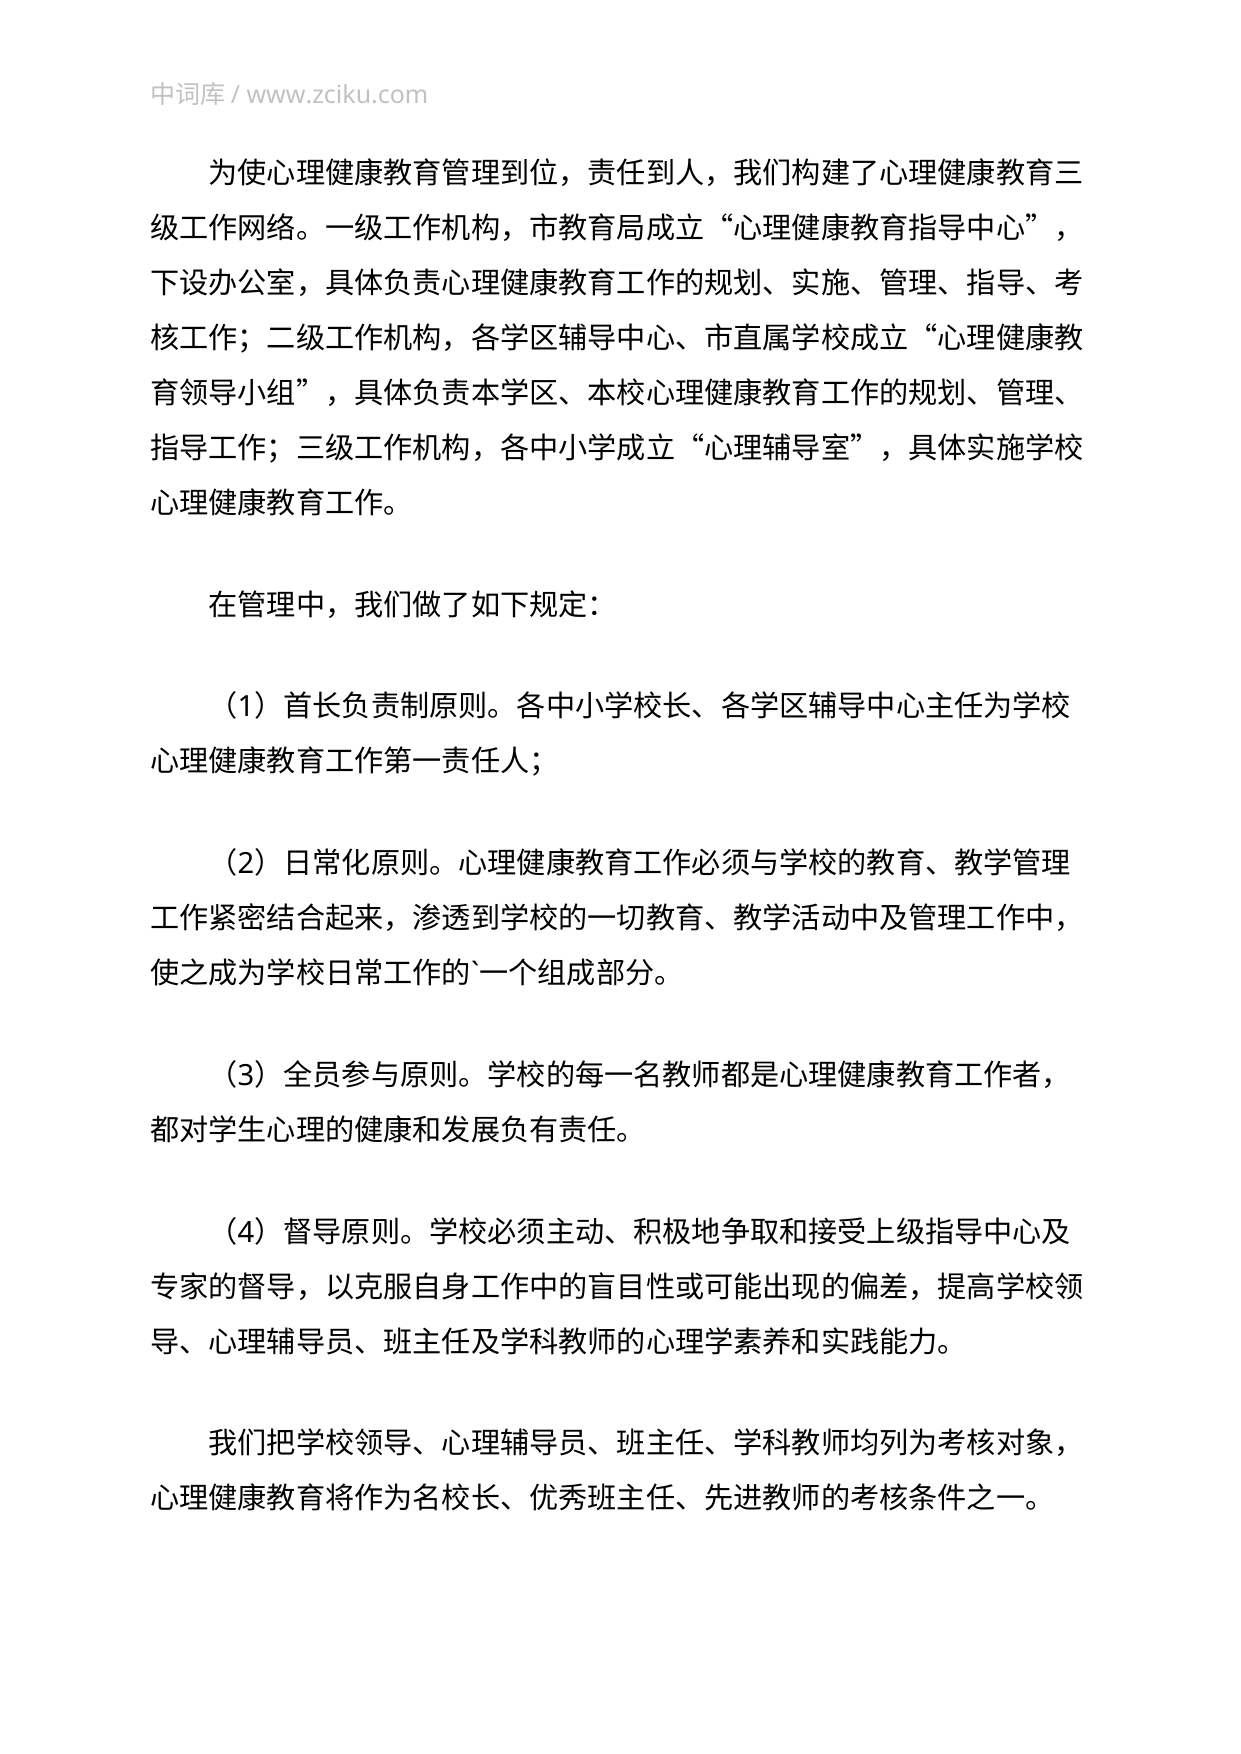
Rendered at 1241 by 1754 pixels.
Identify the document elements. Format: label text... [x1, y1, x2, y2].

text （3）全员参与原则。学校的每一名教师都是心理健康教育工作者，都对学生心理的健康和发展负有责任。 [150, 1052, 1090, 1149]
text 我们把学校领导、心理辅导员、班主任、学科教师均列为考核对象，心理健康教育将作为名校长、优秀班主任、先进教师的考核条件之一。 [150, 1420, 1090, 1517]
text 在管理中，我们做了如下规定： [150, 581, 1090, 623]
text 为使心理健康教育管理到位，责任到人，我们构建了心理健康教育三级工作网络。一级工作机构，市教育局成立“心理健康教育指导中心”，下设办公室，具体负责心理健康教育工作的规划、实施、管理、指导、考核工作；二级工作机构，各学区辅导中心、市直属学校成立“心理健康教育领导小组”，具体负责本学区、本校心理健康教育工作的规划、管理、指导工作；三级工作机构，各中小学成立“心理辅导室”，具体实施学校心理健康教育工作。 [150, 150, 1090, 522]
text （1）首长负责制原则。各中小学校长、各学区辅导中心主任为学校心理健康教育工作第一责任人； [150, 683, 1090, 780]
text （2）日常化原则。心理健康教育工作必须与学校的教育、教学管理工作紧密结合起来，渗透到学校的一切教育、教学活动中及管理工作中，使之成为学校日常工作的`一个组成部分。 [150, 840, 1090, 992]
text （4）督导原则。学校必须主动、积极地争取和接受上级指导中心及专家的督导，以克服自身工作中的盲目性或可能出现的偏差，提高学校领导、心理辅导员、班主任及学科教师的心理学素养和实践能力。 [150, 1208, 1090, 1361]
